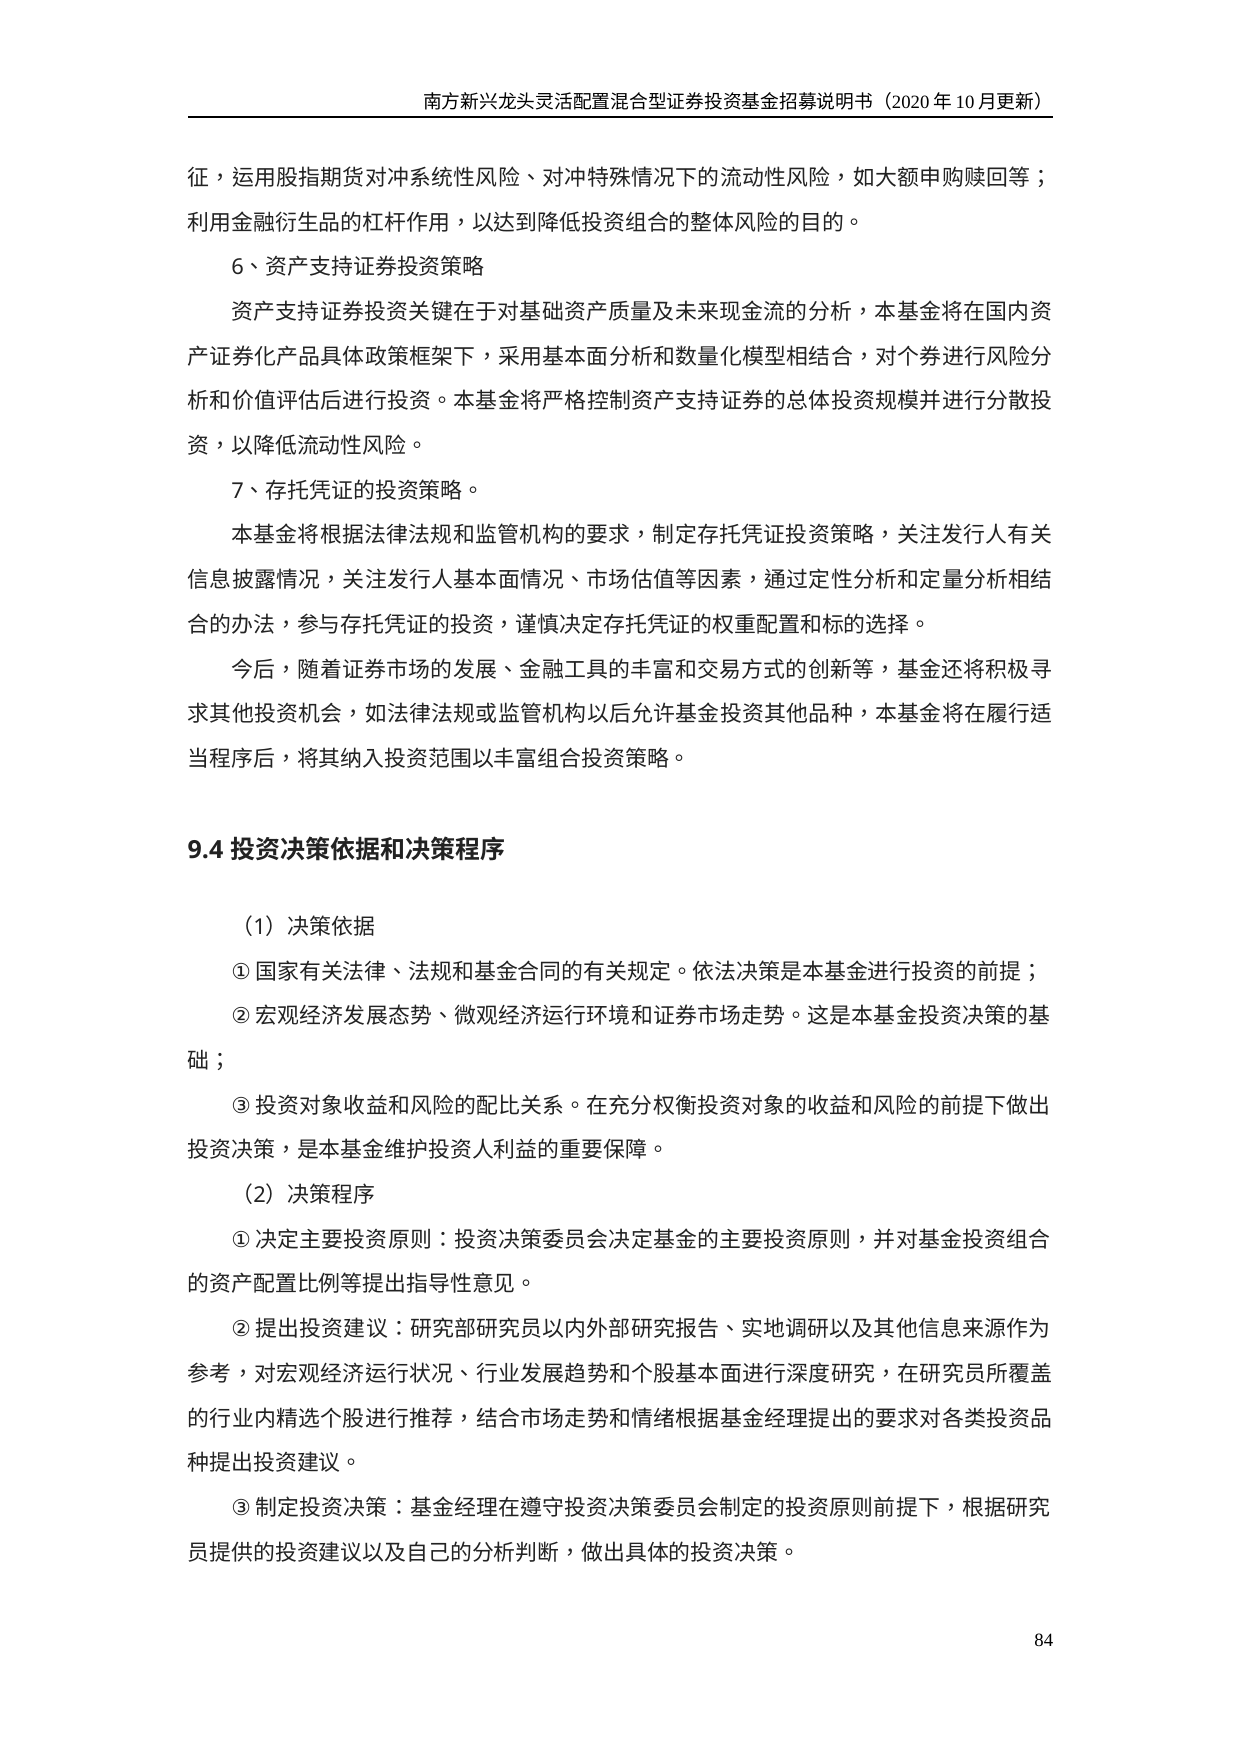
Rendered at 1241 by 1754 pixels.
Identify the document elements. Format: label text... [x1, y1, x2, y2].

text ①国家有关法律、法规和基金合同的有关规定。依法决策是本基金进行投资的前提； [187, 956, 1053, 985]
text 6、资产支持证券投资策略 [187, 251, 1053, 281]
text ①决定主要投资原则：投资决策委员会决定基金的主要投资原则，并对基金投资组合的资产配置比例等提出指导性意见。 [187, 1224, 1053, 1298]
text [187, 162, 1053, 236]
text ②宏观经济发展态势、微观经济运行环境和证券市场走势。这是本基金投资决策的基础； [187, 1000, 1053, 1075]
text 资产支持证券投资关键在于对基础资产质量及未来现金流的分析，本基金将在国内资产证券化产品具体政策框架下，采用基本面分析和数量化模型相结合，对个券进行风险分析和价值评估后进行投资。本基金将严格控制资产支持证券的总体投资规模并进行分散投资，以降低流动性风险。 [187, 296, 1053, 460]
text 本基金将根据法律法规和监管机构的要求，制定存托凭证投资策略，关注发行人有关信息披露情况，关注发行人基本面情况、市场估值等因素，通过定性分析和定量分析相结合的办法，参与存托凭证的投资，谨慎决定存托凭证的权重配置和标的选择。 [187, 519, 1053, 639]
text ②提出投资建议：研究部研究员以内外部研究报告、实地调研以及其他信息来源作为参考，对宏观经济运行状况、行业发展趋势和个股基本面进行深度研究，在研究员所覆盖的行业内精选个股进行推荐，结合市场走势和情绪根据基金经理提出的要求对各类投资品种提出投资建议。 [187, 1313, 1053, 1477]
text （2）决策程序 [187, 1179, 1053, 1209]
text ③投资对象收益和风险的配比关系。在充分权衡投资对象的收益和风险的前提下做出投资决策，是本基金维护投资人利益的重要保障。 [187, 1090, 1053, 1164]
text 9.4 投资决策依据和决策程序 [187, 817, 1053, 882]
text 7、存托凭证的投资策略。 [187, 475, 1053, 504]
text 今后，随着证券市场的发展、金融工具的丰富和交易方式的创新等，基金还将积极寻求其他投资机会，如法律法规或监管机构以后允许基金投资其他品种，本基金将在履行适当程序后，将其纳入投资范围以丰富组合投资策略。 [187, 653, 1053, 773]
text （1）决策依据 [187, 911, 1053, 941]
text ③制定投资决策：基金经理在遵守投资决策委员会制定的投资原则前提下，根据研究员提供的投资建议以及自己的分析判断，做出具体的投资决策。 [187, 1492, 1053, 1566]
